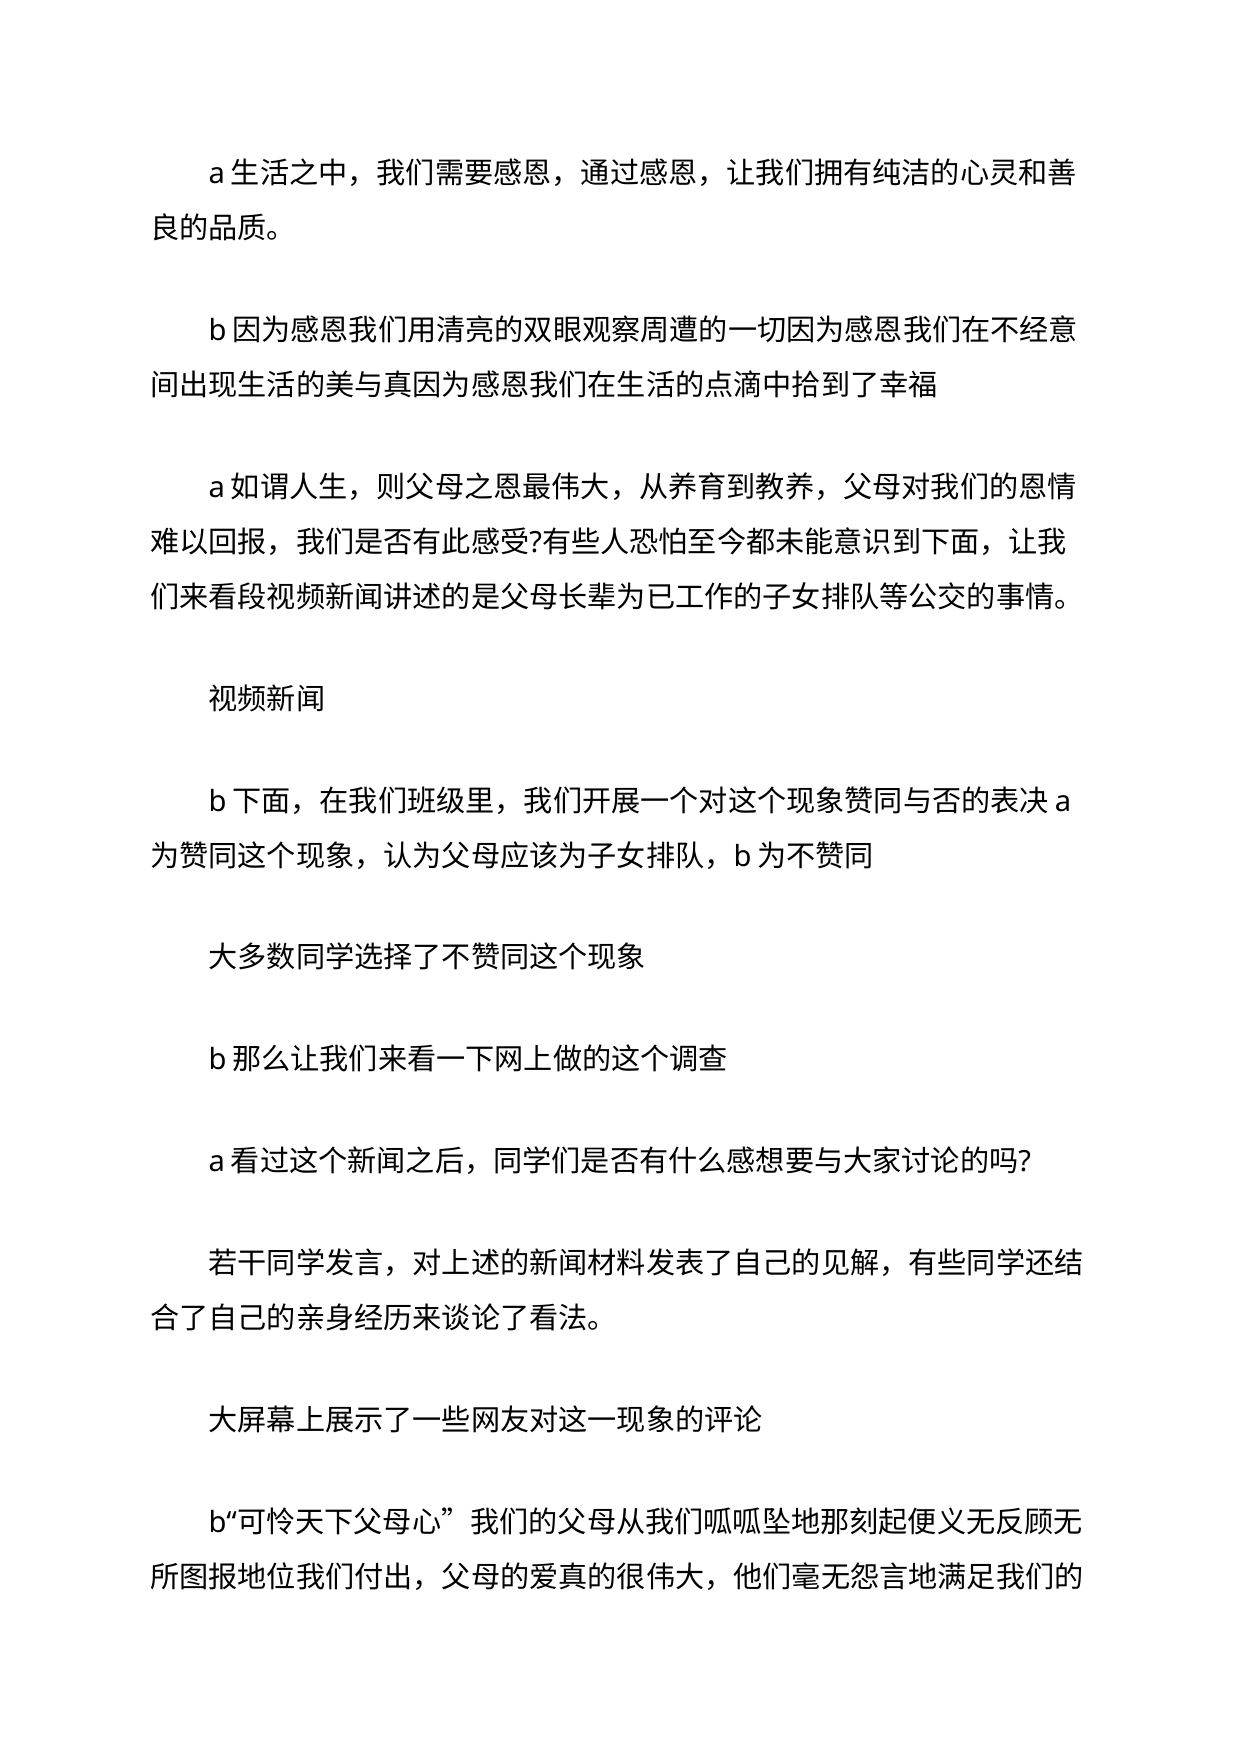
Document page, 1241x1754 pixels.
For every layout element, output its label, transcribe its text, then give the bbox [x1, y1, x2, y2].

text 大屏幕上展示了一些网友对这一现象的评论 [150, 1396, 1090, 1439]
text b下面，在我们班级里，我们开展一个对这个现象赞同与否的表决a为赞同这个现象，认为父母应该为子女排队，b为不赞同 [150, 777, 1090, 874]
text 若干同学发言，对上述的新闻材料发表了自己的见解，有些同学还结合了自己的亲身经历来谈论了看法。 [150, 1240, 1090, 1337]
text a生活之中，我们需要感恩，通过感恩，让我们拥有纯洁的心灵和善良的品质。 [150, 150, 1090, 247]
text a看过这个新闻之后，同学们是否有什么感想要与大家讨论的吗? [150, 1138, 1090, 1180]
text b那么让我们来看一下网上做的这个调查 [150, 1036, 1090, 1078]
text a如谓人生，则父母之恩最伟大，从养育到教养，父母对我们的恩情难以回报，我们是否有此感受?有些人恐怕至今都未能意识到下面，让我们来看段视频新闻讲述的是父母长辈为已工作的子女排队等公交的事情。 [150, 463, 1090, 616]
text 视频新闻 [150, 675, 1090, 718]
text 大多数同学选择了不赞同这个现象 [150, 934, 1090, 976]
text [150, 1498, 1090, 1596]
text b因为感恩我们用清亮的双眼观察周遭的一切因为感恩我们在不经意间出现生活的美与真因为感恩我们在生活的点滴中拾到了幸福 [150, 307, 1090, 404]
